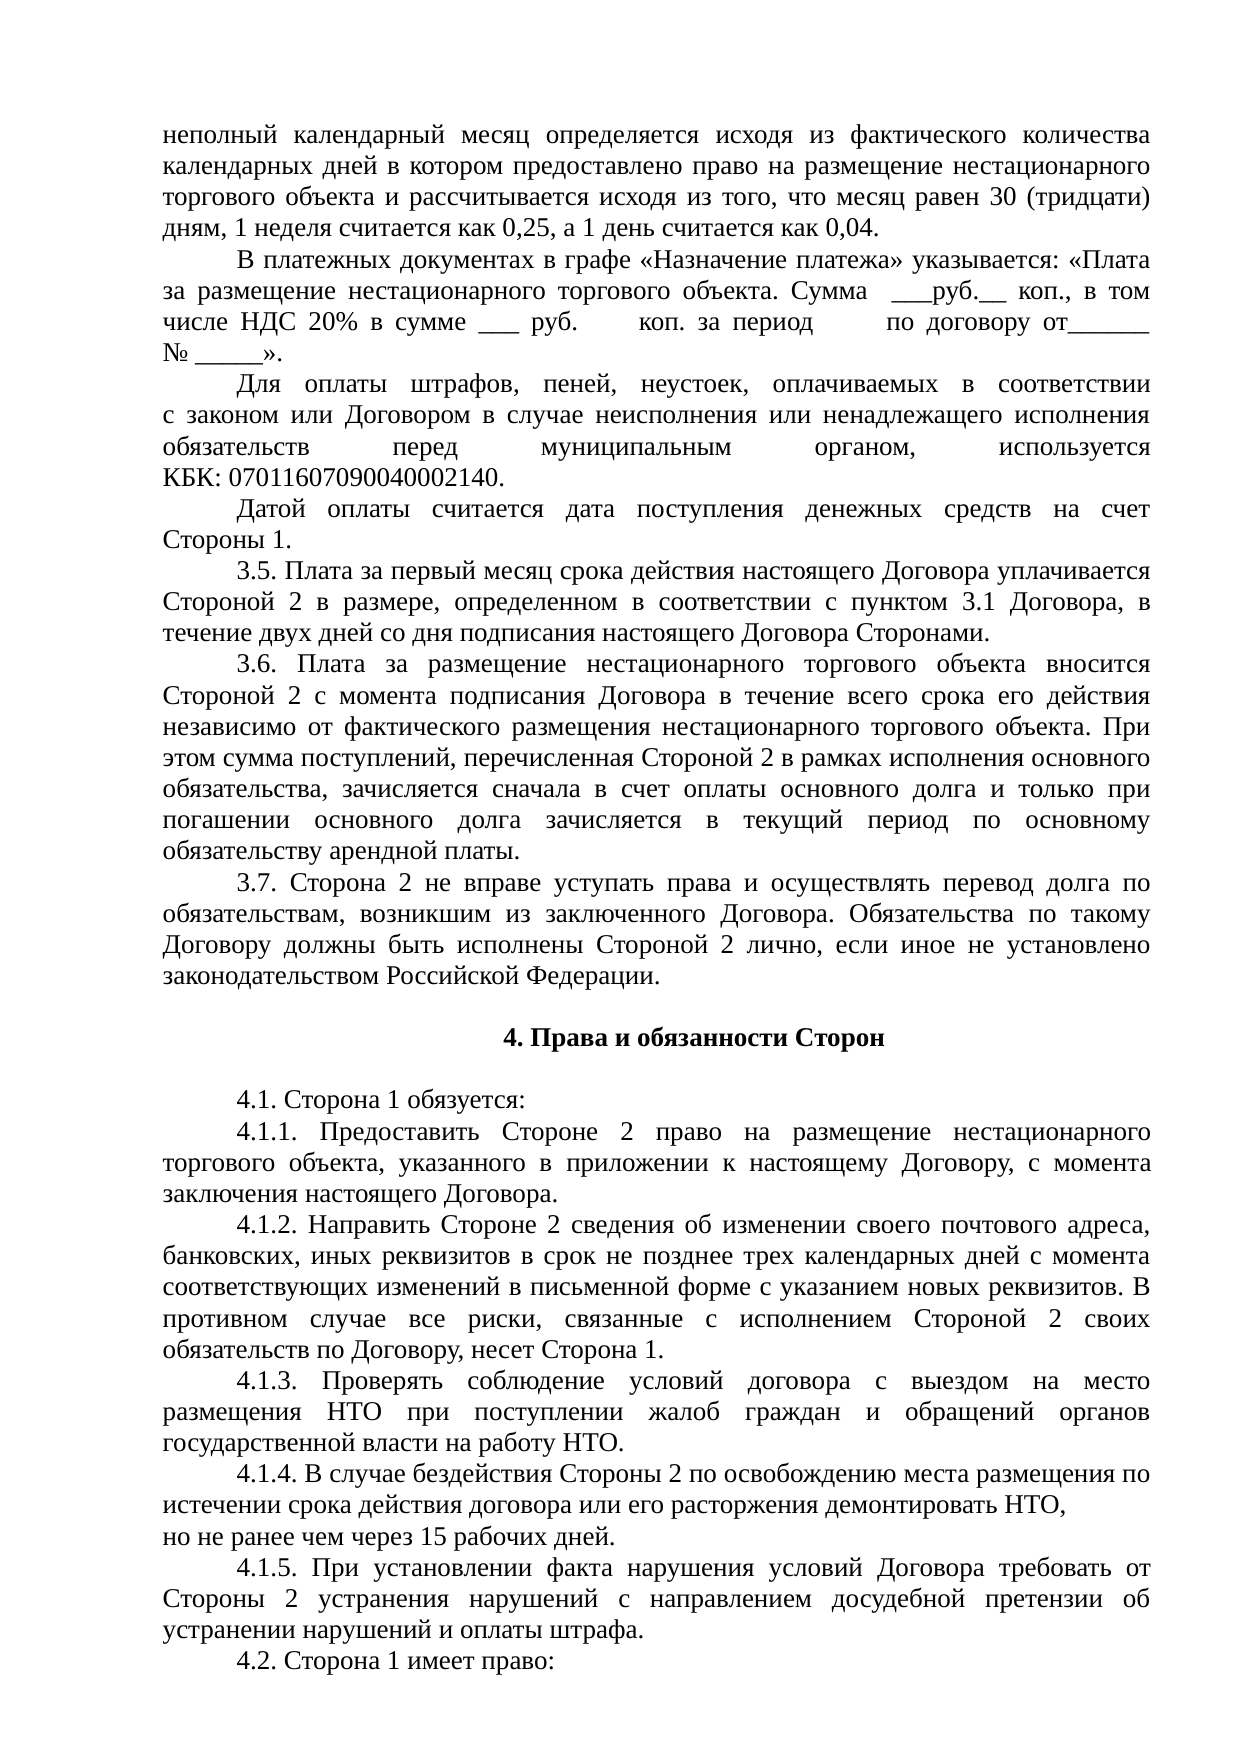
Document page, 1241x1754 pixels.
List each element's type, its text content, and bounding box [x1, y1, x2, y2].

text 4.1.5. При установлении факта нарушения условий Договора требовать от Стороны 2 устранения нарушений с направлением досудебной претензии об устранении нарушений и оплаты штрафа. [162, 1551, 1152, 1644]
text В платежных документах в графе «Назначение платежа» указывается: «Плата за размещение нестационарного торгового объекта. Сумма ___руб.__ коп., в том числе НДС 20% в сумме ___ руб. коп. за период по договору от______ № _____». [162, 243, 1152, 367]
text Датой оплаты считается дата поступления денежных средств на счет Стороны 1. [162, 492, 1152, 554]
text 4.2. Сторона 1 имеет право: [162, 1644, 1152, 1675]
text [162, 118, 1152, 243]
text 4.1.3. Проверять соблюдение условий договора с выездом на место размещения НТО при поступлении жалоб граждан и обращений органов государственной власти на работу НТО. [162, 1364, 1152, 1457]
text 4.1.4. В случае бездействия Стороны 2 по освобождению места размещения по истечении срока действия договора или его расторжения демонтировать НТО, [162, 1457, 1152, 1520]
text 4.1. Сторона 1 обязуется: [162, 1084, 1152, 1115]
text но не ранее чем через 15 рабочих дней. [162, 1520, 1152, 1551]
text 4.1.1. Предоставить Стороне 2 право на размещение нестационарного торгового объекта, указанного в приложении к настоящему Договору, с момента заключения настоящего Договора. [162, 1115, 1152, 1208]
text Для оплаты штрафов, пеней, неустоек, оплачиваемых в соответствии с законом или Договором в случае неисполнения или ненадлежащего исполнения обязательств перед муниципальным органом, используется КБК: 07011607090040002140. [162, 367, 1152, 492]
text 3.6. Плата за размещение нестационарного торгового объекта вносится Стороной 2 с момента подписания Договора в течение всего срока его действия независимо от фактического размещения нестационарного торгового объекта. При этом сумма поступлений, перечисленная Стороной 2 в рамках исполнения основного обязательства, зачисляется сначала в счет оплаты основного долга и только при погашении основного долга зачисляется в текущий период по основному обязательству арендной платы. [162, 648, 1152, 866]
text 4.1.2. Направить Стороне 2 сведения об изменении своего почтового адреса, банковских, иных реквизитов в срок не позднее трех календарных дней с момента соответствующих изменений в письменной форме с указанием новых реквизитов. В противном случае все риски, связанные с исполнением Стороной 2 своих обязательств по Договору, несет Сторона 1. [162, 1208, 1152, 1364]
text 3.7. Сторона 2 не вправе уступать права и осуществлять перевод долга по обязательствам, возникшим из заключенного Договора. Обязательства по такому Договору должны быть исполнены Стороной 2 лично, если иное не установлено законодательством Российской Федерации. [162, 866, 1152, 990]
text 3.5. Плата за первый месяц срока действия настоящего Договора уплачивается Стороной 2 в размере, определенном в соответствии с пунктом 3.1 Договора, в течение двух дней со дня подписания настоящего Договора Сторонами. [162, 554, 1152, 648]
text 4. Права и обязанности Сторон [162, 1021, 1152, 1052]
